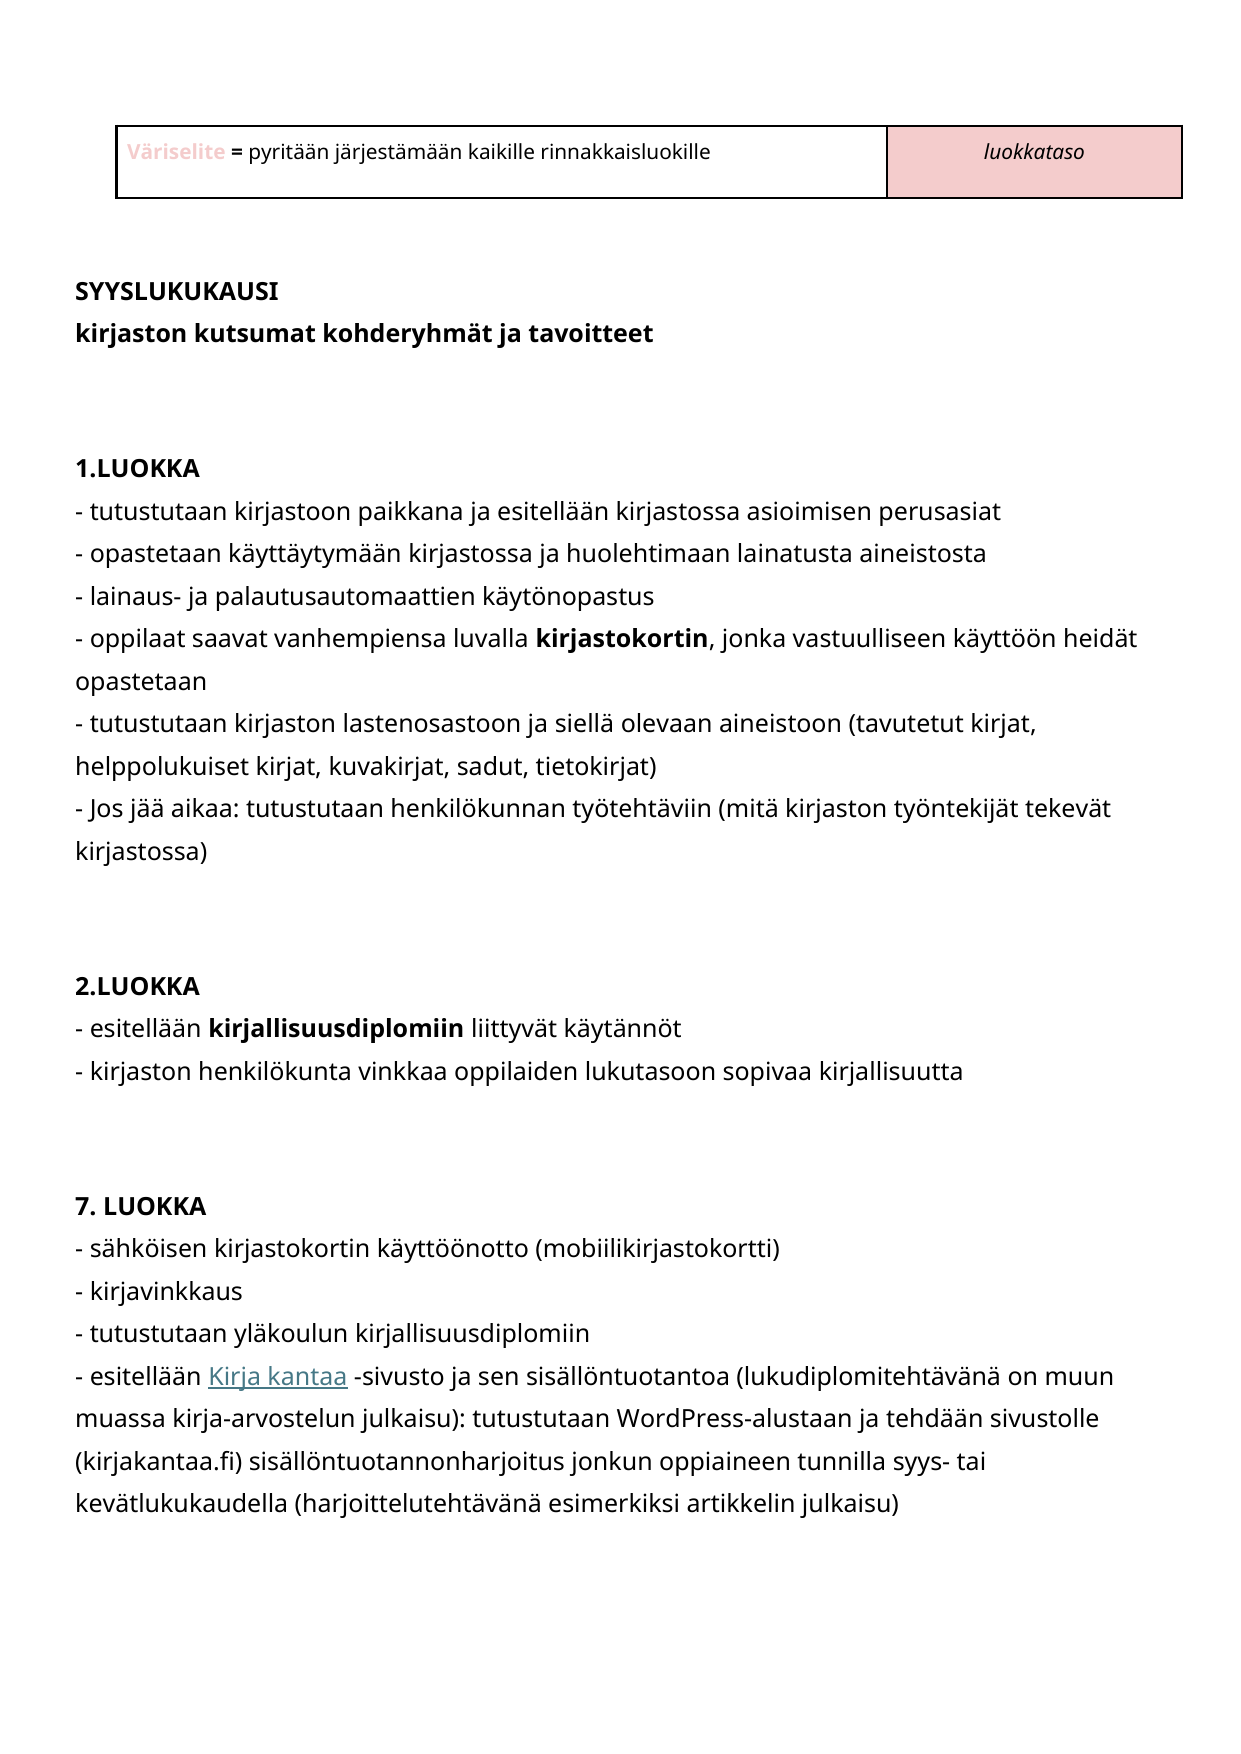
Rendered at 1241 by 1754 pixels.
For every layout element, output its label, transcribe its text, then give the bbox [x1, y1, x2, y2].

text 1.LUOKKA - tutustutaan kirjastoon paikkana ja esitellään kirjastossa asioimisen perusasiat - opastetaan käyttäytymään kirjastossa ja huolehtimaan lainatusta aineistosta - lainaus- ja palautusautomaattien käytönopastus - oppilaat saavat vanhempiensa luvalla kirjastokortin, jonka vastuulliseen käyttöön heidät opastetaan - tutustutaan kirjaston lastenosastoon ja siellä olevaan aineistoon (tavutetut kirjat, helppolukuiset kirjat, kuvakirjat, sadut, tietokirjat) - Jos jää aikaa: tutustutaan henkilökunnan työtehtäviin (mitä kirjaston työntekijät tekevät kirjastossa) [75, 451, 1165, 867]
table_header Väriselite = pyritään järjestämään kaikille rinnakkaisluokille [118, 127, 886, 197]
text SYYSLUKUKAUSI kirjaston kutsumat kohderyhmät ja tavoitteet [75, 273, 1165, 350]
text 2.LUOKKA - esitellään kirjallisuusdiplomiin liittyvät käytännöt - kirjaston henkilökunta vinkkaa oppilaiden lukutasoon sopivaa kirjallisuutta [75, 968, 1165, 1087]
text 7. LUOKKA - sähköisen kirjastokortin käyttöönotto (mobiilikirjastokortti) - kirjavinkkaus - tutustutaan yläkoulun kirjallisuusdiplomiin - esitellään Kirja kantaa -sivusto ja sen sisällöntuotantoa (lukudiplomitehtävänä on muun muassa kirja-arvostelun julkaisu): tutustutaan WordPress-alustaan ja tehdään sivustolle (kirjakantaa.fi) sisällöntuotannonharjoitus jonkun oppiaineen tunnilla syys- tai kevätlukukaudella (harjoittelutehtävänä esimerkiksi artikkelin julkaisu) [75, 1188, 1165, 1559]
table_header luokkataso [888, 127, 1181, 197]
